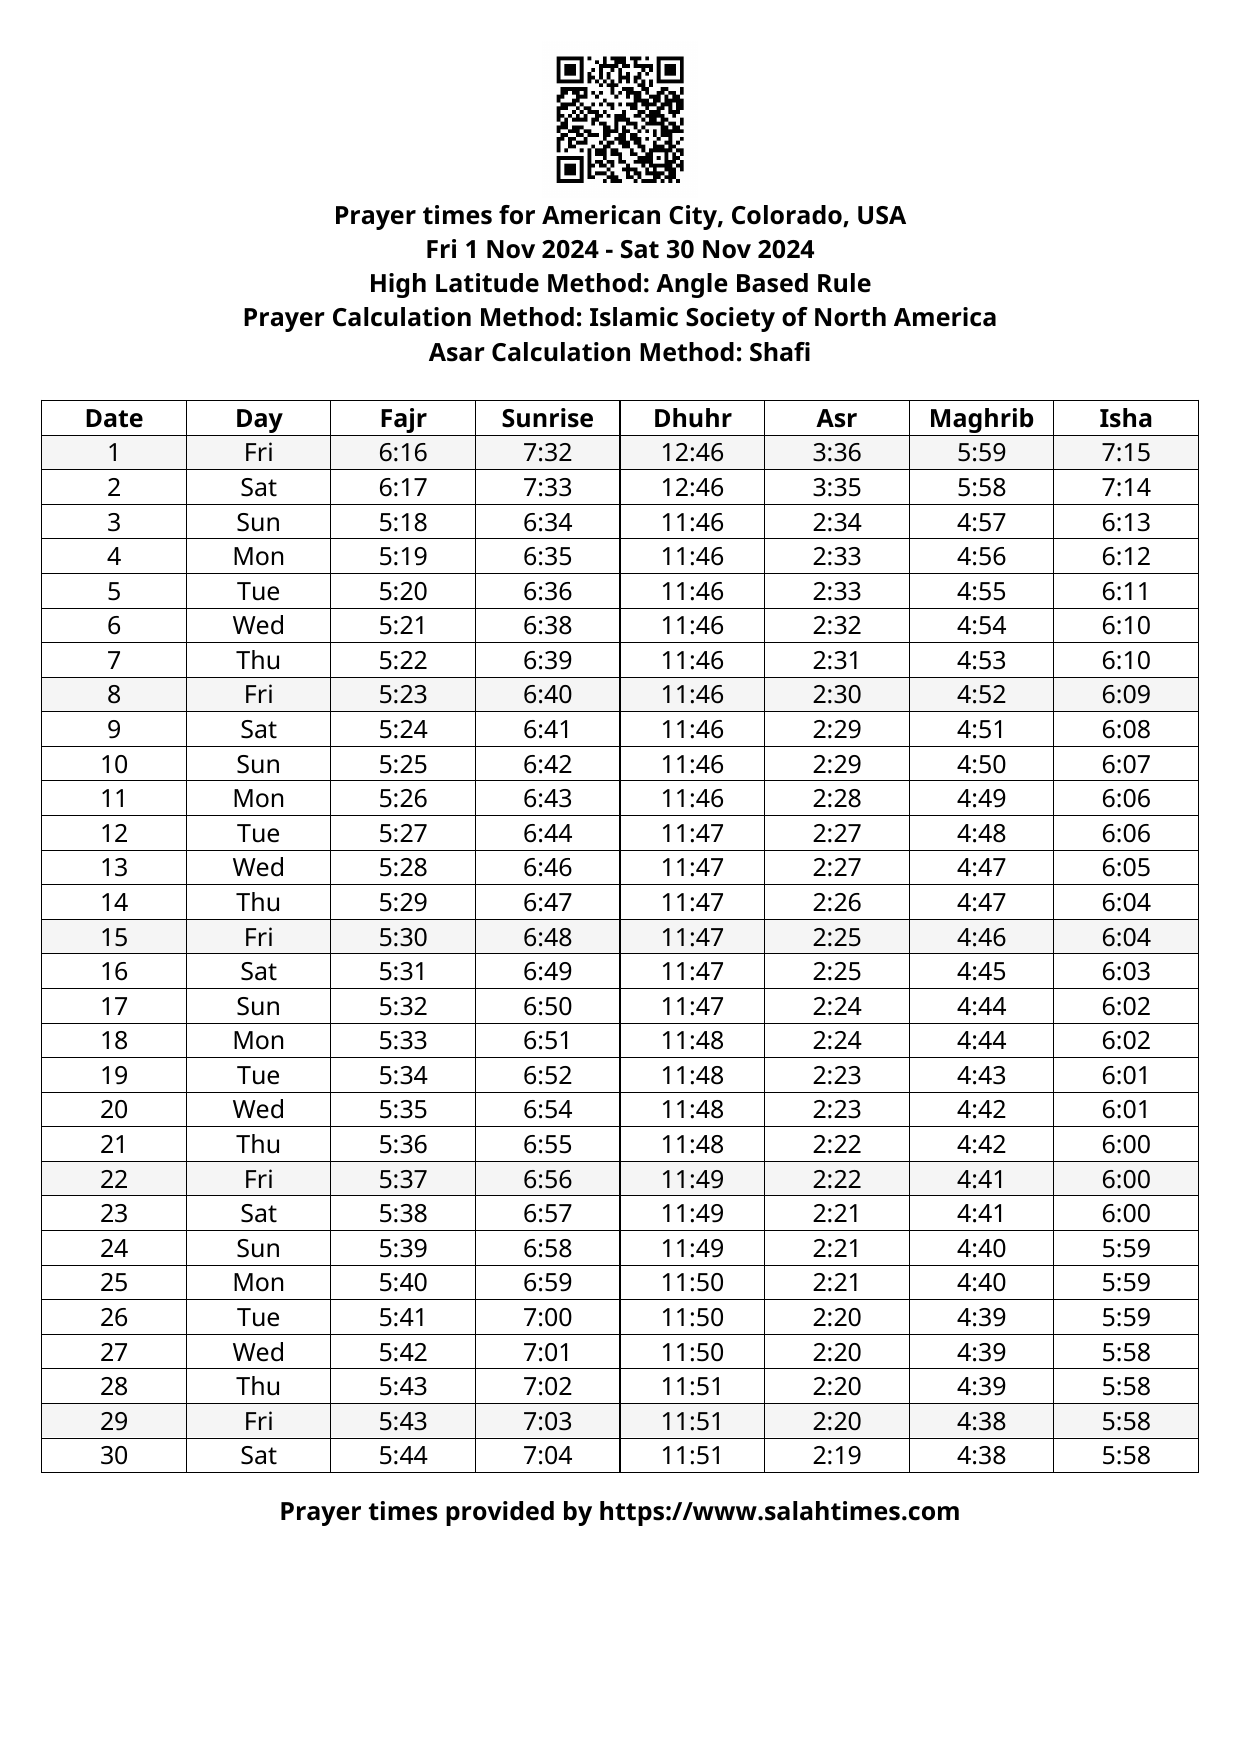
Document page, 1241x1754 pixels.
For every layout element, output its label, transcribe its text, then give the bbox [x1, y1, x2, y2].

table_cell 6:43 [476, 781, 619, 815]
table_cell 7:01 [476, 1335, 619, 1368]
table_cell 2:29 [765, 747, 909, 780]
table_cell 6:38 [476, 609, 619, 642]
table_header Sunrise [476, 401, 619, 434]
table_cell 11:46 [621, 505, 764, 538]
table_cell 6:46 [476, 851, 619, 884]
table_header Dhuhr [621, 401, 764, 434]
table_cell 4:57 [910, 505, 1053, 538]
table_cell 6:42 [476, 747, 619, 780]
table_cell 5:35 [331, 1093, 475, 1126]
table_cell 2:22 [765, 1127, 909, 1161]
table_cell 11:48 [621, 1127, 764, 1161]
table_cell 28 [42, 1369, 186, 1403]
table_cell 22 [42, 1162, 186, 1195]
table_cell 11:46 [621, 712, 764, 746]
table_cell 3:36 [765, 436, 909, 469]
table_cell Sun [187, 505, 330, 538]
table_cell 5:28 [331, 851, 475, 884]
table_cell 5:41 [331, 1300, 475, 1334]
table_cell 5:32 [331, 989, 475, 1022]
table_cell 6 [42, 609, 186, 642]
table_cell 5:58 [1054, 1439, 1198, 1472]
table_cell 6:13 [1054, 505, 1198, 538]
table_cell 11:46 [621, 609, 764, 642]
table_cell 5:59 [910, 436, 1053, 469]
table_cell 7:32 [476, 436, 619, 469]
table_cell 6:55 [476, 1127, 619, 1161]
table_cell 9 [42, 712, 186, 746]
table_cell 2:22 [765, 1162, 909, 1195]
table_cell 2:29 [765, 712, 909, 746]
table_header Day [187, 401, 330, 434]
table_cell 2:32 [765, 609, 909, 642]
table_cell 5:58 [1054, 1369, 1198, 1403]
table_cell 6:47 [476, 885, 619, 919]
table_cell 6:56 [476, 1162, 619, 1195]
table_cell 4:43 [910, 1058, 1053, 1092]
table_cell 11:50 [621, 1266, 764, 1299]
table_cell 4 [42, 539, 186, 573]
table_cell 27 [42, 1335, 186, 1368]
table_cell 5:37 [331, 1162, 475, 1195]
table_cell Fri [187, 436, 330, 469]
table_cell 11:47 [621, 920, 764, 953]
table_cell 5:22 [331, 643, 475, 677]
text Asar Calculation Method: Shafi [42, 334, 1198, 368]
table_cell 2:24 [765, 1024, 909, 1057]
table_cell Thu [187, 1369, 330, 1403]
table_cell 2:19 [765, 1439, 909, 1472]
table_cell 7 [42, 643, 186, 677]
table_cell 5:29 [331, 885, 475, 919]
table_cell 24 [42, 1231, 186, 1264]
table_cell 2:20 [765, 1300, 909, 1334]
table_cell 6:02 [1054, 1024, 1198, 1057]
table_header Isha [1054, 401, 1198, 434]
table_cell 4:48 [910, 816, 1053, 849]
table_cell 15 [42, 920, 186, 953]
table_cell 5:59 [1054, 1300, 1198, 1334]
table_cell 17 [42, 989, 186, 1022]
table_cell Mon [187, 1266, 330, 1299]
table_header Asr [765, 401, 909, 434]
table_cell 11:48 [621, 1058, 764, 1092]
table_cell 4:47 [910, 885, 1053, 919]
table_cell 6:06 [1054, 781, 1198, 815]
table_cell 5 [42, 574, 186, 607]
table_cell Sat [187, 1196, 330, 1230]
table_cell 11:46 [621, 678, 764, 711]
table_cell 5:33 [331, 1024, 475, 1057]
table_cell 7:15 [1054, 436, 1198, 469]
table_cell 23 [42, 1196, 186, 1230]
table_cell 7:14 [1054, 470, 1198, 504]
table_cell 6:50 [476, 989, 619, 1022]
table_cell 25 [42, 1266, 186, 1299]
table_cell 6:34 [476, 505, 619, 538]
table_cell Sat [187, 470, 330, 504]
table_cell 5:23 [331, 678, 475, 711]
table_cell 5:27 [331, 816, 475, 849]
table_cell 6:52 [476, 1058, 619, 1092]
table_cell Mon [187, 1024, 330, 1057]
table_cell 2:34 [765, 505, 909, 538]
table_cell 2:27 [765, 851, 909, 884]
table_cell Sat [187, 954, 330, 988]
table_cell 6:35 [476, 539, 619, 573]
table_cell 4:50 [910, 747, 1053, 780]
table_cell 11:46 [621, 574, 764, 607]
table_cell Sun [187, 1231, 330, 1264]
text Prayer Calculation Method: Islamic Society of North America [42, 300, 1198, 334]
table_cell 4:47 [910, 851, 1053, 884]
text Prayer times provided by https://www.salahtimes.com [42, 1494, 1198, 1528]
table_cell 11:47 [621, 885, 764, 919]
table_cell 7:03 [476, 1404, 619, 1437]
table_cell 5:26 [331, 781, 475, 815]
table_cell 19 [42, 1058, 186, 1092]
table_cell 6:51 [476, 1024, 619, 1057]
table_cell 18 [42, 1024, 186, 1057]
table_cell Thu [187, 885, 330, 919]
table_header Maghrib [910, 401, 1053, 434]
table_cell 5:59 [1054, 1231, 1198, 1264]
table_cell 4:38 [910, 1404, 1053, 1437]
table_cell 6:07 [1054, 747, 1198, 780]
table_cell 5:21 [331, 609, 475, 642]
table_cell 4:40 [910, 1231, 1053, 1264]
table_cell 6:58 [476, 1231, 619, 1264]
table_cell 6:04 [1054, 885, 1198, 919]
table_cell 4:49 [910, 781, 1053, 815]
table_cell 20 [42, 1093, 186, 1126]
table_header Fajr [331, 401, 475, 434]
table_cell 3:35 [765, 470, 909, 504]
table_cell 11:50 [621, 1300, 764, 1334]
table_cell 6:39 [476, 643, 619, 677]
table_cell 6:36 [476, 574, 619, 607]
table_cell 6:40 [476, 678, 619, 711]
table_cell Sun [187, 747, 330, 780]
table_cell 6:49 [476, 954, 619, 988]
table_cell 6:54 [476, 1093, 619, 1126]
table_cell 6:41 [476, 712, 619, 746]
table_cell 8 [42, 678, 186, 711]
table_cell 2:21 [765, 1196, 909, 1230]
table_cell 2:25 [765, 954, 909, 988]
table_cell 5:30 [331, 920, 475, 953]
table_cell 5:31 [331, 954, 475, 988]
table_cell 7:00 [476, 1300, 619, 1334]
table_cell 5:19 [331, 539, 475, 573]
table_cell 21 [42, 1127, 186, 1161]
table_cell 5:42 [331, 1335, 475, 1368]
table_cell 4:53 [910, 643, 1053, 677]
table_cell 2:25 [765, 920, 909, 953]
table_cell 2:20 [765, 1369, 909, 1403]
table_cell 5:58 [910, 470, 1053, 504]
table_cell 11:51 [621, 1369, 764, 1403]
table_cell Tue [187, 816, 330, 849]
table_cell Sat [187, 1439, 330, 1472]
table_cell 5:44 [331, 1439, 475, 1472]
table_cell 5:36 [331, 1127, 475, 1161]
table_cell 5:38 [331, 1196, 475, 1230]
table_cell 2:23 [765, 1058, 909, 1092]
table_cell 11:49 [621, 1196, 764, 1230]
table_cell 5:20 [331, 574, 475, 607]
table_cell 2:27 [765, 816, 909, 849]
table_cell 5:58 [1054, 1335, 1198, 1368]
table_cell 2:33 [765, 539, 909, 573]
table_cell Wed [187, 1093, 330, 1126]
table_cell 10 [42, 747, 186, 780]
table_cell 2:28 [765, 781, 909, 815]
table_cell Fri [187, 1404, 330, 1437]
table_cell 4:38 [910, 1439, 1053, 1472]
table_cell 11:49 [621, 1231, 764, 1264]
table_cell 4:42 [910, 1093, 1053, 1126]
picture [542, 41, 699, 198]
table_cell 5:43 [331, 1369, 475, 1403]
table_cell 2:33 [765, 574, 909, 607]
table_cell 11:47 [621, 989, 764, 1022]
table_cell 11:48 [621, 1024, 764, 1057]
table_cell 12:46 [621, 470, 764, 504]
table_cell 3 [42, 505, 186, 538]
table_cell Tue [187, 1058, 330, 1092]
table_cell 11:47 [621, 851, 764, 884]
table_cell Sun [187, 989, 330, 1022]
table_cell 5:43 [331, 1404, 475, 1437]
table_cell 4:54 [910, 609, 1053, 642]
text Fri 1 Nov 2024 - Sat 30 Nov 2024 [42, 232, 1198, 266]
table_cell Mon [187, 781, 330, 815]
table_cell Tue [187, 574, 330, 607]
text High Latitude Method: Angle Based Rule [42, 266, 1198, 300]
table_cell 30 [42, 1439, 186, 1472]
table_cell 11:47 [621, 816, 764, 849]
table_cell Sat [187, 712, 330, 746]
table_cell 4:44 [910, 989, 1053, 1022]
table_cell 6:10 [1054, 609, 1198, 642]
table_cell 6:17 [331, 470, 475, 504]
table_cell 14 [42, 885, 186, 919]
table_cell 4:41 [910, 1196, 1053, 1230]
table_cell 11:48 [621, 1093, 764, 1126]
table_cell Wed [187, 1335, 330, 1368]
table_cell 5:25 [331, 747, 475, 780]
table_cell 5:24 [331, 712, 475, 746]
table_cell Fri [187, 678, 330, 711]
table_cell 11:47 [621, 954, 764, 988]
table_cell 7:02 [476, 1369, 619, 1403]
table_cell 6:12 [1054, 539, 1198, 573]
table_cell 11:49 [621, 1162, 764, 1195]
table_cell 2:30 [765, 678, 909, 711]
table_cell 6:04 [1054, 920, 1198, 953]
table_cell Thu [187, 1127, 330, 1161]
table_cell 6:01 [1054, 1058, 1198, 1092]
table_cell 12:46 [621, 436, 764, 469]
table_cell 2:21 [765, 1266, 909, 1299]
table_cell 6:02 [1054, 989, 1198, 1022]
table_cell 6:00 [1054, 1196, 1198, 1230]
table_cell 11:46 [621, 781, 764, 815]
table_cell 2:23 [765, 1093, 909, 1126]
table_cell 6:44 [476, 816, 619, 849]
table_cell 16 [42, 954, 186, 988]
table_cell 11:50 [621, 1335, 764, 1368]
table_cell 2:26 [765, 885, 909, 919]
table_cell 5:58 [1054, 1404, 1198, 1437]
table_cell 2 [42, 470, 186, 504]
table_cell 4:46 [910, 920, 1053, 953]
table_cell 5:40 [331, 1266, 475, 1299]
table_cell 6:00 [1054, 1127, 1198, 1161]
table_cell Thu [187, 643, 330, 677]
table_cell 11:51 [621, 1404, 764, 1437]
table_cell Wed [187, 609, 330, 642]
table_cell 5:59 [1054, 1266, 1198, 1299]
table_cell 6:08 [1054, 712, 1198, 746]
table_cell 4:39 [910, 1300, 1053, 1334]
table_cell 4:40 [910, 1266, 1053, 1299]
table_cell 4:52 [910, 678, 1053, 711]
table_cell 4:51 [910, 712, 1053, 746]
table_cell 2:24 [765, 989, 909, 1022]
table_cell Tue [187, 1300, 330, 1334]
table_cell 6:01 [1054, 1093, 1198, 1126]
table_cell 5:39 [331, 1231, 475, 1264]
table_cell 4:39 [910, 1369, 1053, 1403]
table_cell 4:44 [910, 1024, 1053, 1057]
table_cell 6:09 [1054, 678, 1198, 711]
table_cell 4:45 [910, 954, 1053, 988]
table_cell 11:46 [621, 643, 764, 677]
table_cell 4:56 [910, 539, 1053, 573]
table_cell 6:10 [1054, 643, 1198, 677]
table_cell 12 [42, 816, 186, 849]
table_cell 4:42 [910, 1127, 1053, 1161]
table_cell 29 [42, 1404, 186, 1437]
table_header Date [42, 401, 186, 434]
table_cell 6:59 [476, 1266, 619, 1299]
table_cell 2:20 [765, 1404, 909, 1437]
table_cell 4:39 [910, 1335, 1053, 1368]
table_cell 6:57 [476, 1196, 619, 1230]
table_cell 11:46 [621, 539, 764, 573]
table_cell 11 [42, 781, 186, 815]
table_cell 26 [42, 1300, 186, 1334]
table_cell 11:51 [621, 1439, 764, 1472]
table_cell 13 [42, 851, 186, 884]
table_cell 5:18 [331, 505, 475, 538]
table_cell 2:21 [765, 1231, 909, 1264]
table_cell Fri [187, 920, 330, 953]
table_cell 6:11 [1054, 574, 1198, 607]
table_cell 6:00 [1054, 1162, 1198, 1195]
table_cell 7:33 [476, 470, 619, 504]
table_cell 6:06 [1054, 816, 1198, 849]
table_cell 4:41 [910, 1162, 1053, 1195]
table_cell Wed [187, 851, 330, 884]
text Prayer times for American City, Colorado, USA [42, 198, 1198, 232]
table_cell 11:46 [621, 747, 764, 780]
table_cell 5:34 [331, 1058, 475, 1092]
table_cell Fri [187, 1162, 330, 1195]
table_cell 1 [42, 436, 186, 469]
table_cell 6:03 [1054, 954, 1198, 988]
table_cell 6:05 [1054, 851, 1198, 884]
table_cell 6:48 [476, 920, 619, 953]
table_cell 4:55 [910, 574, 1053, 607]
table_cell 7:04 [476, 1439, 619, 1472]
table_cell 2:20 [765, 1335, 909, 1368]
table_cell Mon [187, 539, 330, 573]
table_cell 2:31 [765, 643, 909, 677]
table_cell 6:16 [331, 436, 475, 469]
